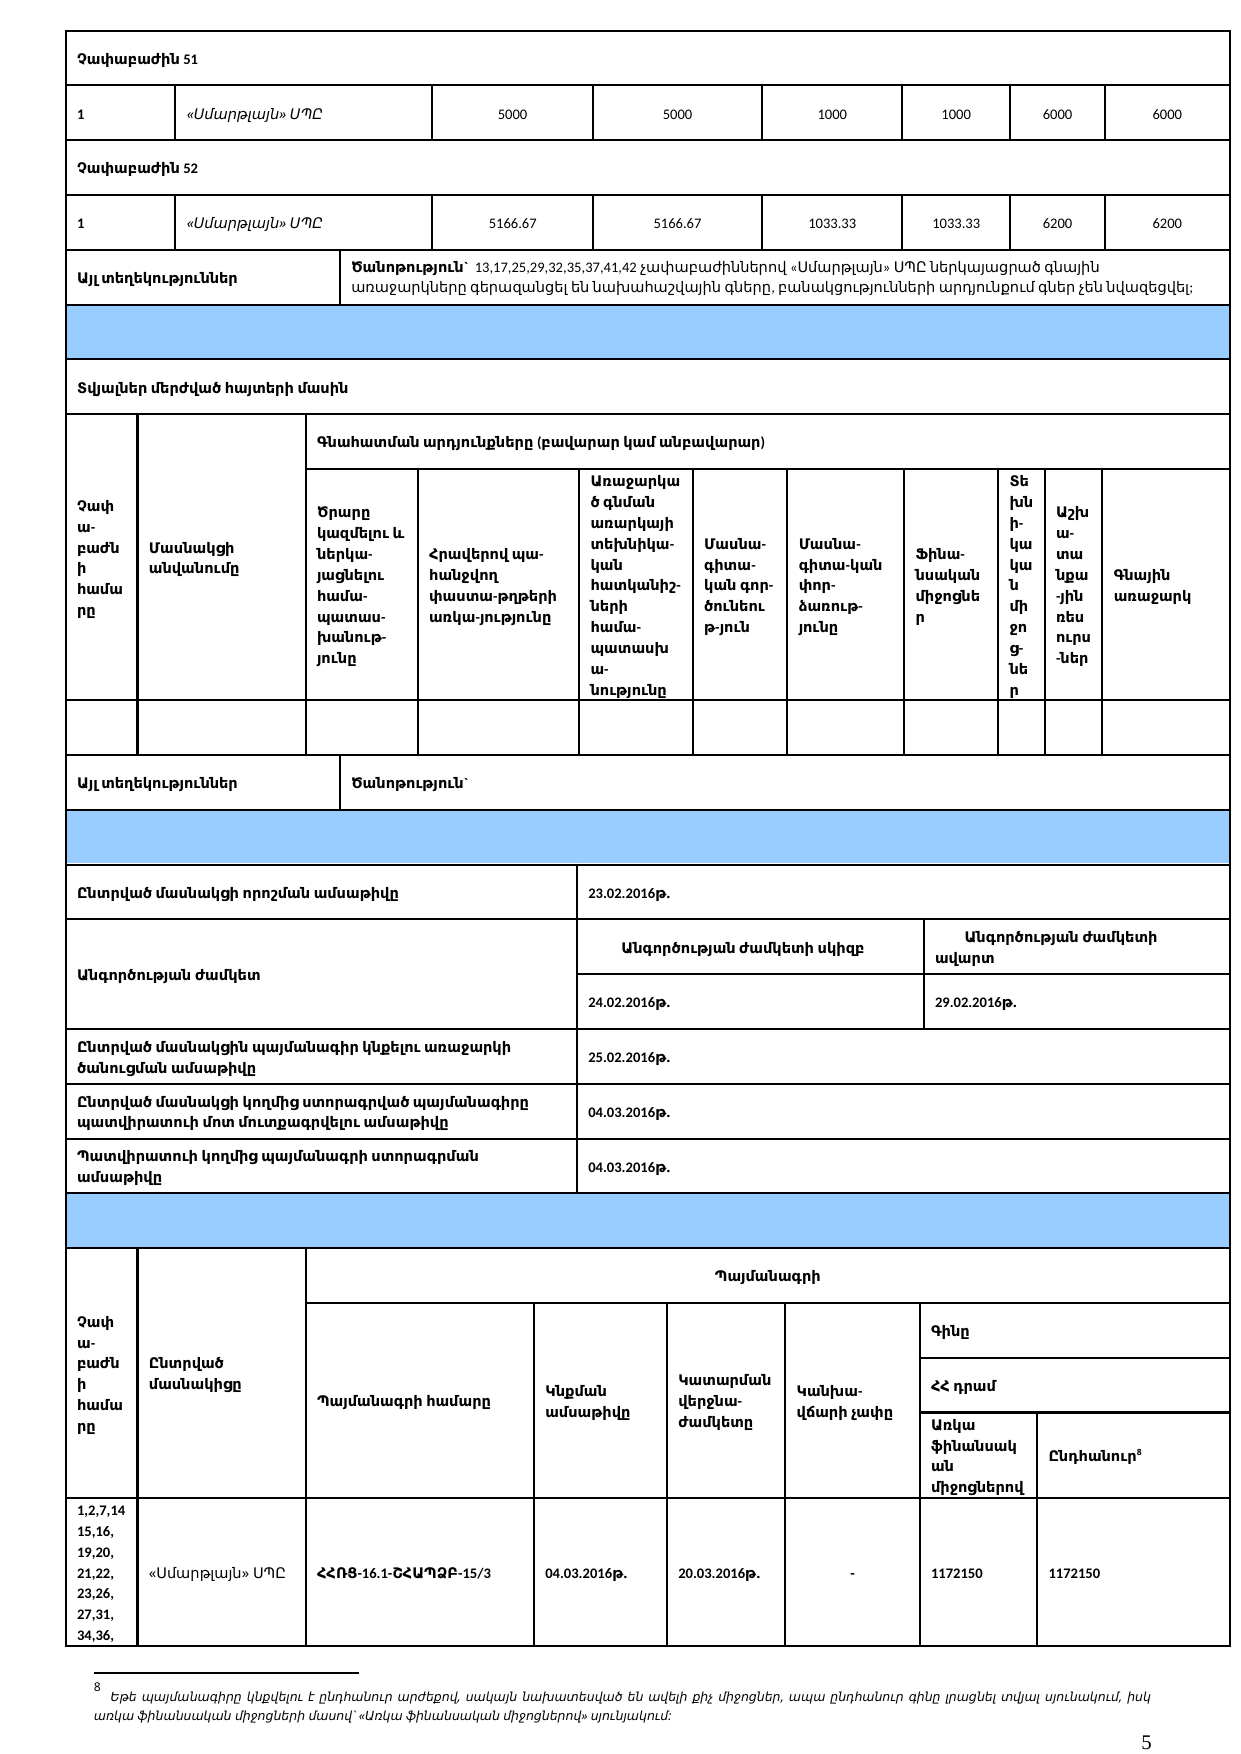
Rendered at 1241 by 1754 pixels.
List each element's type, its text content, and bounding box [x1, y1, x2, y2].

table_cell - [786, 1499, 919, 1645]
table_cell Մասնակցի անվանումը [139, 415, 305, 699]
table_cell Կատարման վերջնա-ժամկետը [668, 1304, 784, 1497]
table_cell Առաջարկած գնման առարկայի տեխնիկա-կան հատկանիշ-ների համա-պատասխա-նությունը [580, 470, 692, 699]
table_cell 1033.33 [903, 196, 1009, 249]
table_cell 5166.67 [594, 196, 761, 249]
table_cell 6000 [1106, 86, 1229, 139]
table_cell Անգործության ժամկետի ավարտ [925, 920, 1229, 973]
table_cell 5000 [594, 86, 761, 139]
table_cell Աշխա-տանքա-յին ռեսուրս-ներ [1046, 470, 1101, 699]
table_cell Ընտրված մասնակցի կողմից ստորագրված պայմանագիրը պատվիրատուի մոտ մուտքագրվելու ամսաթիվը [67, 1085, 576, 1137]
table_cell Գնային առաջարկ [1103, 470, 1229, 699]
table_cell Տվյալներ մերժված հայտերի մասին [67, 360, 1229, 413]
table_cell Անգործության ժամկետ [67, 920, 576, 1028]
table_cell [694, 701, 786, 754]
table_cell «Սմարթլայն» ՍՊԸ [176, 86, 431, 139]
table_cell 1172150 [1038, 1499, 1229, 1645]
table_cell [139, 701, 305, 754]
table_cell [307, 701, 417, 754]
table_cell [580, 701, 692, 754]
table_cell 20.03.2016թ. [668, 1499, 784, 1645]
table_cell 1033.33 [763, 196, 901, 249]
table_cell Այլ տեղեկություններ [67, 756, 339, 809]
table_cell 6200 [1011, 196, 1104, 249]
table_cell Ընդհանուր [1038, 1414, 1229, 1497]
table_cell Անգործության ժամկետի սկիզբ [578, 920, 923, 973]
table_cell 04.03.2016թ. [578, 1140, 1229, 1192]
table_cell Ընտրված մասնակցի որոշման ամսաթիվը [67, 866, 576, 918]
table_cell Գնահատման արդյունքները (բավարար կամ անբավարար) [307, 415, 1229, 468]
table_cell [905, 701, 997, 754]
table_cell Չափա-բաժնի համարը [67, 415, 136, 699]
table_cell Ծանոթություն` 13,17,25,29,32,35,37,41,42 չափաբաժիններով «Սմարթլայն» ՍՊԸ ներկայացրած գնային առաջարկները գերազանցել են նախահաշվային գները, բանակցությունների արդյունքում գներ չեն նվազեցվել; [341, 251, 1229, 303]
table_cell [1103, 701, 1229, 754]
table_cell Ընտրված մասնակիցը [139, 1249, 305, 1497]
table_cell 1172150 [921, 1499, 1036, 1645]
table_cell Կնքման ամսաթիվը [535, 1304, 666, 1497]
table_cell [67, 1499, 136, 1645]
table_cell 1 [67, 86, 174, 139]
table_cell [67, 1194, 1229, 1247]
table_cell 5166.67 [433, 196, 592, 249]
table_cell Պայմանագրի համարը [307, 1304, 533, 1497]
table_cell [419, 701, 578, 754]
table_cell 23.02.2016թ. [578, 866, 1229, 918]
table_cell Ծրարը կազմելու և ներկա-յացնելու համա-պատաս-խանութ-յունը [307, 470, 417, 699]
table_cell Չափա-բաժնի համարը [67, 1249, 136, 1497]
table_cell Ընտրված մասնակցին պայմանագիր կնքելու առաջարկի ծանուցման ամսաթիվը [67, 1030, 576, 1083]
table_cell [788, 701, 903, 754]
table_cell Այլ տեղեկություններ [67, 251, 339, 303]
table_cell 5000 [433, 86, 592, 139]
table_cell Ֆինա-նսական միջոցներ [905, 470, 997, 699]
table_cell Մասնա-գիտա-կան գոր-ծունեութ-յուն [694, 470, 786, 699]
table_cell 25.02.2016թ. [578, 1030, 1229, 1083]
table_cell [1046, 701, 1101, 754]
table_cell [307, 1499, 533, 1645]
table_cell 6200 [1106, 196, 1229, 249]
table_cell «Սմարթլայն» ՍՊԸ [176, 196, 431, 249]
table_cell Կանխա-վճարի չափը [786, 1304, 919, 1497]
table_cell [67, 811, 1229, 863]
table_cell 1 [67, 196, 174, 249]
table_cell 04.03.2016թ. [578, 1085, 1229, 1137]
table_cell [67, 701, 136, 754]
table_cell Չափաբաժին 52 [67, 141, 1229, 194]
table_cell Ծանոթություն` [341, 756, 1229, 809]
table_cell 1000 [903, 86, 1009, 139]
table_cell 24.02.2016թ. [578, 975, 923, 1028]
table_cell 29.02.2016թ. [925, 975, 1229, 1028]
table_cell ՀՀ դրամ [921, 1359, 1229, 1411]
table_cell Տեխնի-կական միջոց-ներ [999, 470, 1044, 699]
table_cell «Սմարթլայն» ՍՊԸ [139, 1499, 305, 1645]
table_cell 6000 [1011, 86, 1104, 139]
table_cell Չափաբաժին 51 [67, 32, 1229, 84]
table_cell Առկա ֆինանսական միջոցներով [921, 1414, 1036, 1497]
table_cell Հրավերով պա-հանջվող փաստա-թղթերի առկա-յությունը [419, 470, 578, 699]
table_cell Գինը [921, 1304, 1229, 1357]
table_cell 1000 [763, 86, 901, 139]
table_cell Պայմանագրի [307, 1249, 1229, 1302]
table_cell Մասնա-գիտա-կան փոր-ձառութ-յունը [788, 470, 903, 699]
table_cell [999, 701, 1044, 754]
table_cell [67, 306, 1229, 358]
table_cell 04.03.2016թ. [535, 1499, 666, 1645]
table_cell Պատվիրատուի կողմից պայմանագրի ստորագրման ամսաթիվը [67, 1140, 576, 1192]
